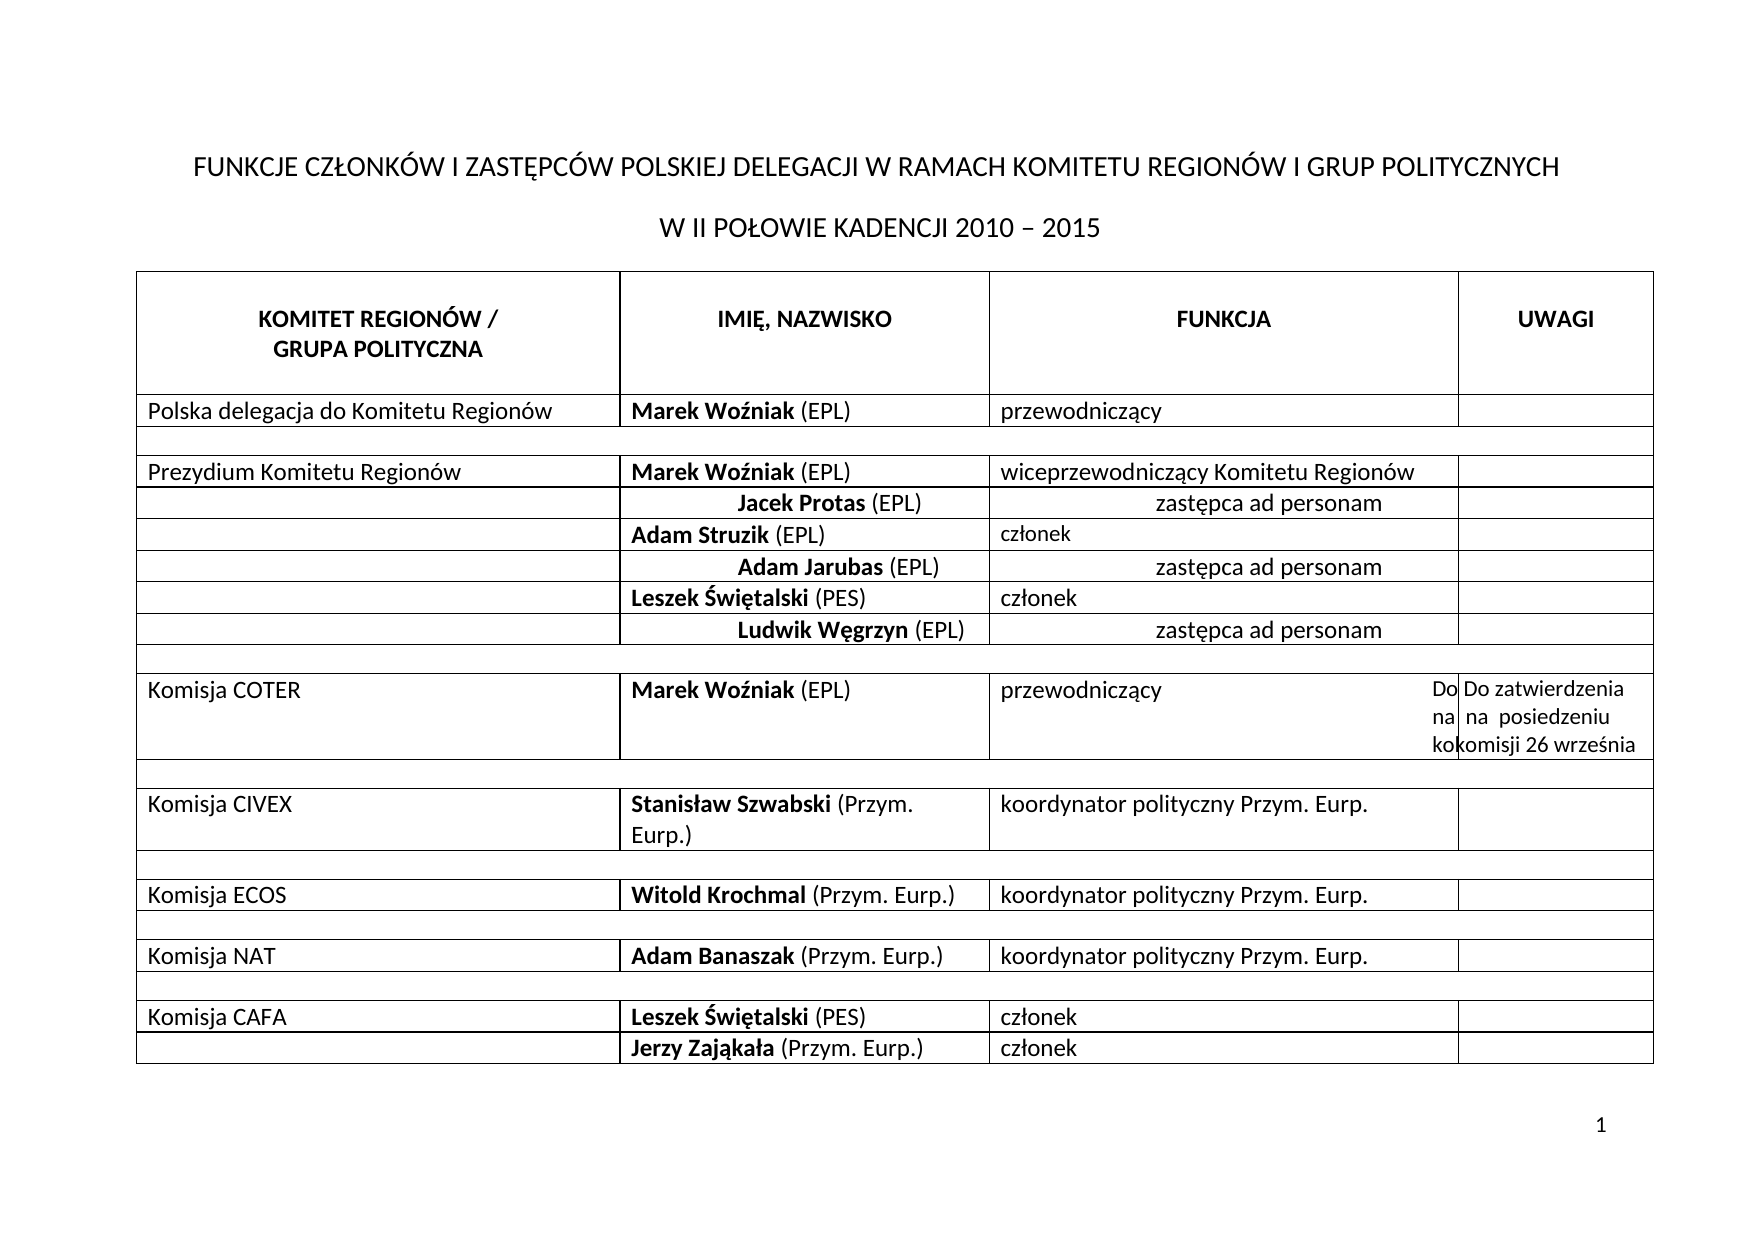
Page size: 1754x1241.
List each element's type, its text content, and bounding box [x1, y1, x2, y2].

table_cell Leszek Świętalski (PES) [621, 582, 989, 613]
table_cell [137, 551, 619, 581]
table_cell koordynator polityczny Przym. Eurp. [990, 940, 1458, 971]
table_header IMIĘ, NAZWISKO [621, 272, 989, 394]
table_cell [1459, 1033, 1653, 1063]
table_header FUNKCJA [990, 272, 1458, 394]
table_cell Marek Woźniak (EPL) [621, 395, 989, 426]
table_cell Ludwik Węgrzyn (EPL) [621, 614, 989, 644]
table_cell Adam Struzik (EPL) [621, 519, 989, 549]
table_cell [137, 427, 1653, 455]
table_cell Komisja COTER [137, 674, 619, 758]
table_cell członek [990, 582, 1458, 613]
table_header KOMITET REGIONÓW / GRUPA POLITYCZNA [137, 272, 619, 394]
table_cell [1459, 456, 1653, 486]
table_cell Komisja ECOS [137, 880, 619, 910]
table_cell Jacek Protas (EPL) [621, 488, 989, 518]
table_cell Jerzy Zająkała (Przym. Eurp.) [621, 1033, 989, 1063]
table_cell wiceprzewodniczący Komitetu Regionów [990, 456, 1458, 486]
table_cell Stanisław Szwabski (Przym. Eurp.) [621, 789, 989, 849]
table_cell [1459, 880, 1653, 910]
table_cell [1459, 940, 1653, 971]
table_cell [1459, 614, 1653, 644]
table_cell przewodniczący [990, 395, 1458, 426]
table_cell członek [990, 1033, 1458, 1063]
table_cell [1459, 582, 1653, 613]
table_cell Adam Banaszak (Przym. Eurp.) [621, 940, 989, 971]
table_cell [137, 614, 619, 644]
table_cell Adam Jarubas (EPL) [621, 551, 989, 581]
table_header UWAGI [1459, 272, 1653, 394]
table_cell Witold Krochmal (Przym. Eurp.) [621, 880, 989, 910]
text W II POŁOWIE KADENCJI 2010 – 2015 [148, 209, 1606, 245]
table_cell Komisja NAT [137, 940, 619, 971]
table_cell [137, 911, 1653, 939]
table_cell [137, 488, 619, 518]
table_cell [1459, 1001, 1653, 1031]
table_cell Prezydium Komitetu Regionów [137, 456, 619, 486]
table_cell Komisja CAFA [137, 1001, 619, 1031]
table_cell [1459, 551, 1653, 581]
table_cell zastępca ad personam [990, 488, 1458, 518]
table_cell Polska delegacja do Komitetu Regionów [137, 395, 619, 426]
table_cell [1459, 789, 1653, 849]
table_cell przewodniczący [990, 674, 1458, 758]
table_cell członek [990, 519, 1458, 549]
table_cell [137, 1033, 619, 1063]
table_cell koordynator polityczny Przym. Eurp. [990, 880, 1458, 910]
table_cell [137, 972, 1653, 1000]
table_cell Komisja CIVEX [137, 789, 619, 849]
table_cell [137, 760, 1653, 787]
table_cell zastępca ad personam [990, 614, 1458, 644]
table_cell [1459, 395, 1653, 426]
table_cell zastępca ad personam [990, 551, 1458, 581]
table_cell [137, 851, 1653, 879]
table_cell [1459, 519, 1653, 549]
table_cell [137, 519, 619, 549]
table_cell Leszek Świętalski (PES) [621, 1001, 989, 1031]
table_cell [137, 645, 1653, 673]
table_cell [137, 582, 619, 613]
table_cell [1459, 488, 1653, 518]
table_cell Marek Woźniak (EPL) [621, 456, 989, 486]
table_cell Marek Woźniak (EPL) [621, 674, 989, 758]
table_cell Do Do zatwierdzenia na na posiedzeniu kokomisji 26 września [1459, 674, 1653, 758]
table_cell członek [990, 1001, 1458, 1031]
text FUNKCJE CZŁONKÓW I ZASTĘPCÓW POLSKIEJ DELEGACJI W RAMACH KOMITETU REGIONÓW I GRUP POLITYCZNYCH [148, 148, 1606, 183]
table_cell koordynator polityczny Przym. Eurp. [990, 789, 1458, 849]
